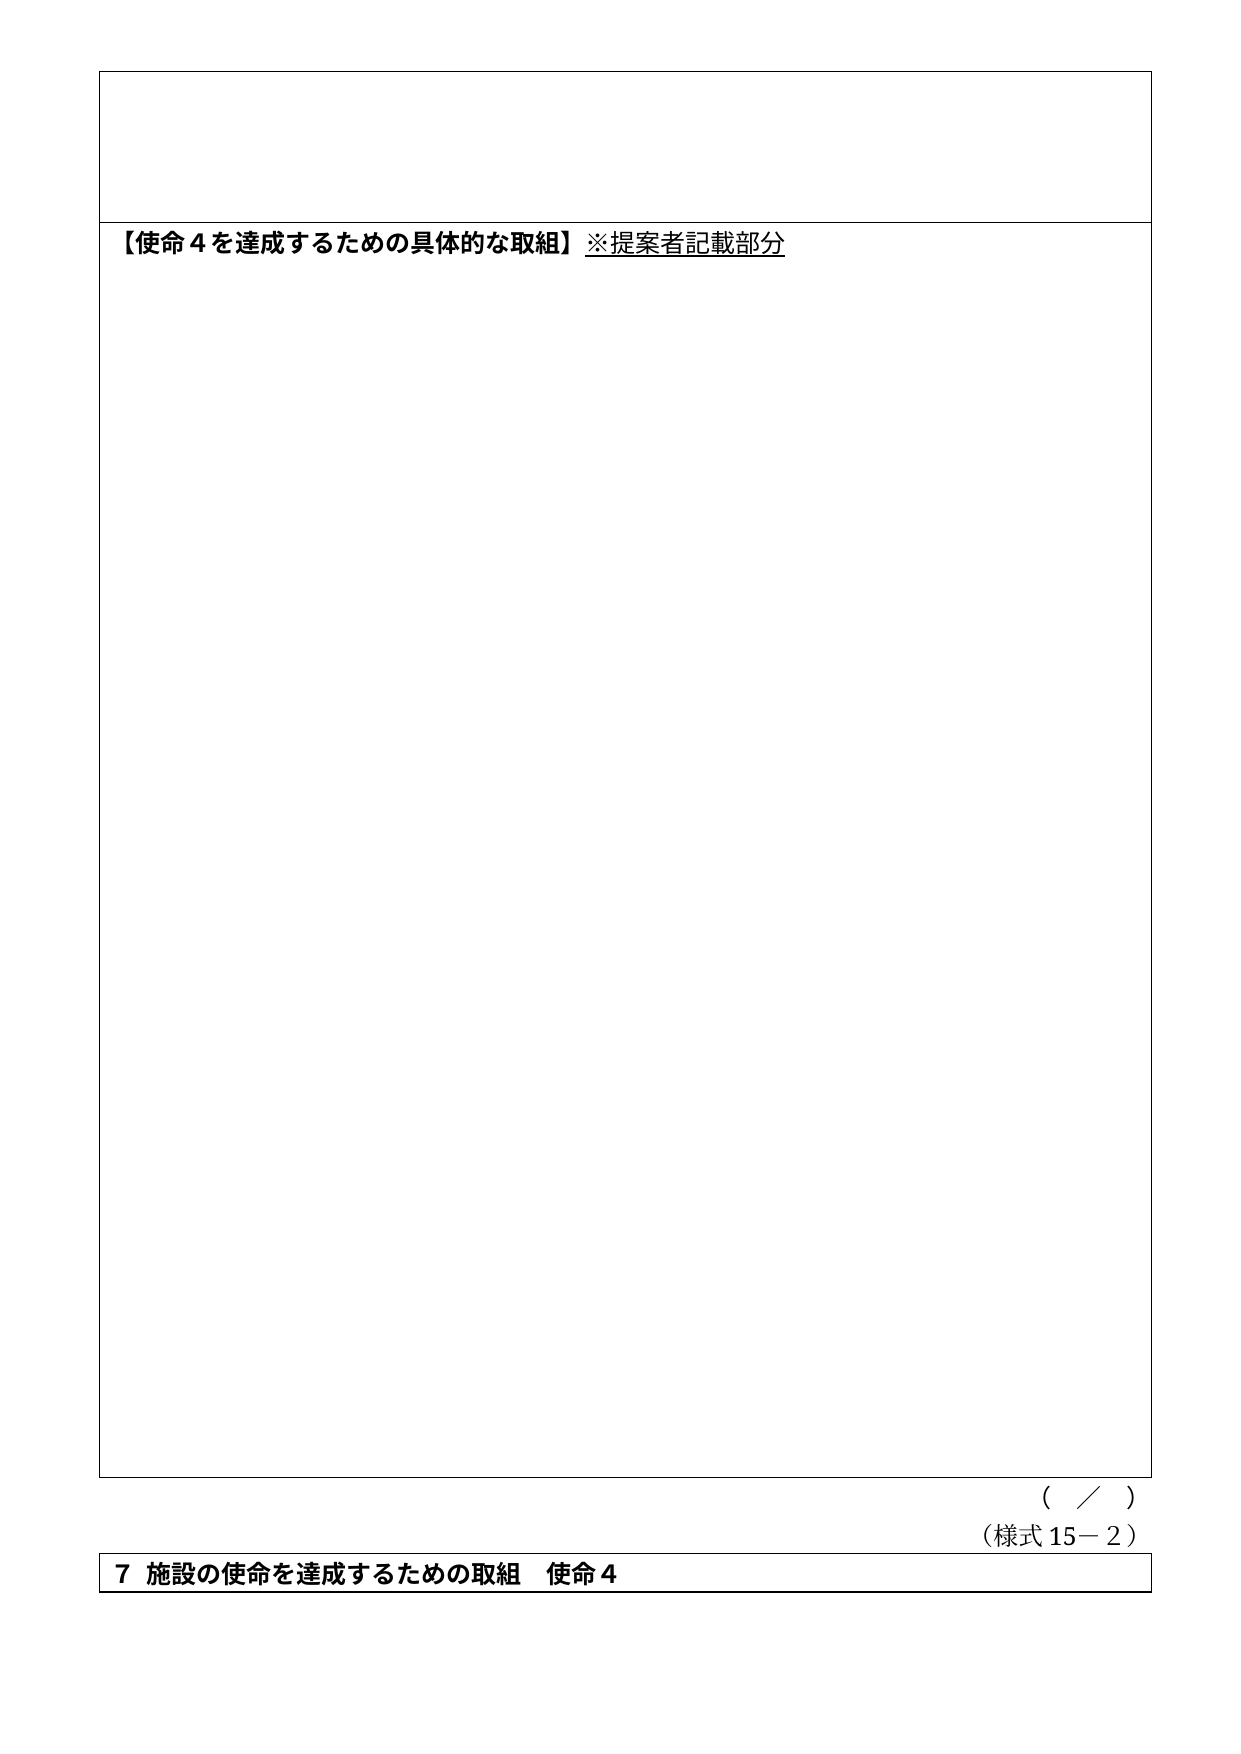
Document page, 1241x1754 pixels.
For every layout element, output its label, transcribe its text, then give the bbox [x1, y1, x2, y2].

text （様式15－２） [89, 1515, 1152, 1553]
table_header ７ 施設の使命を達成するための取組 使命４ [100, 1554, 1151, 1591]
table_cell 【使命４を達成するための具体的な取組】※提案者記載部分 [100, 223, 1151, 1477]
table_cell [100, 72, 1151, 222]
text （ ／ ） [89, 1478, 1152, 1515]
